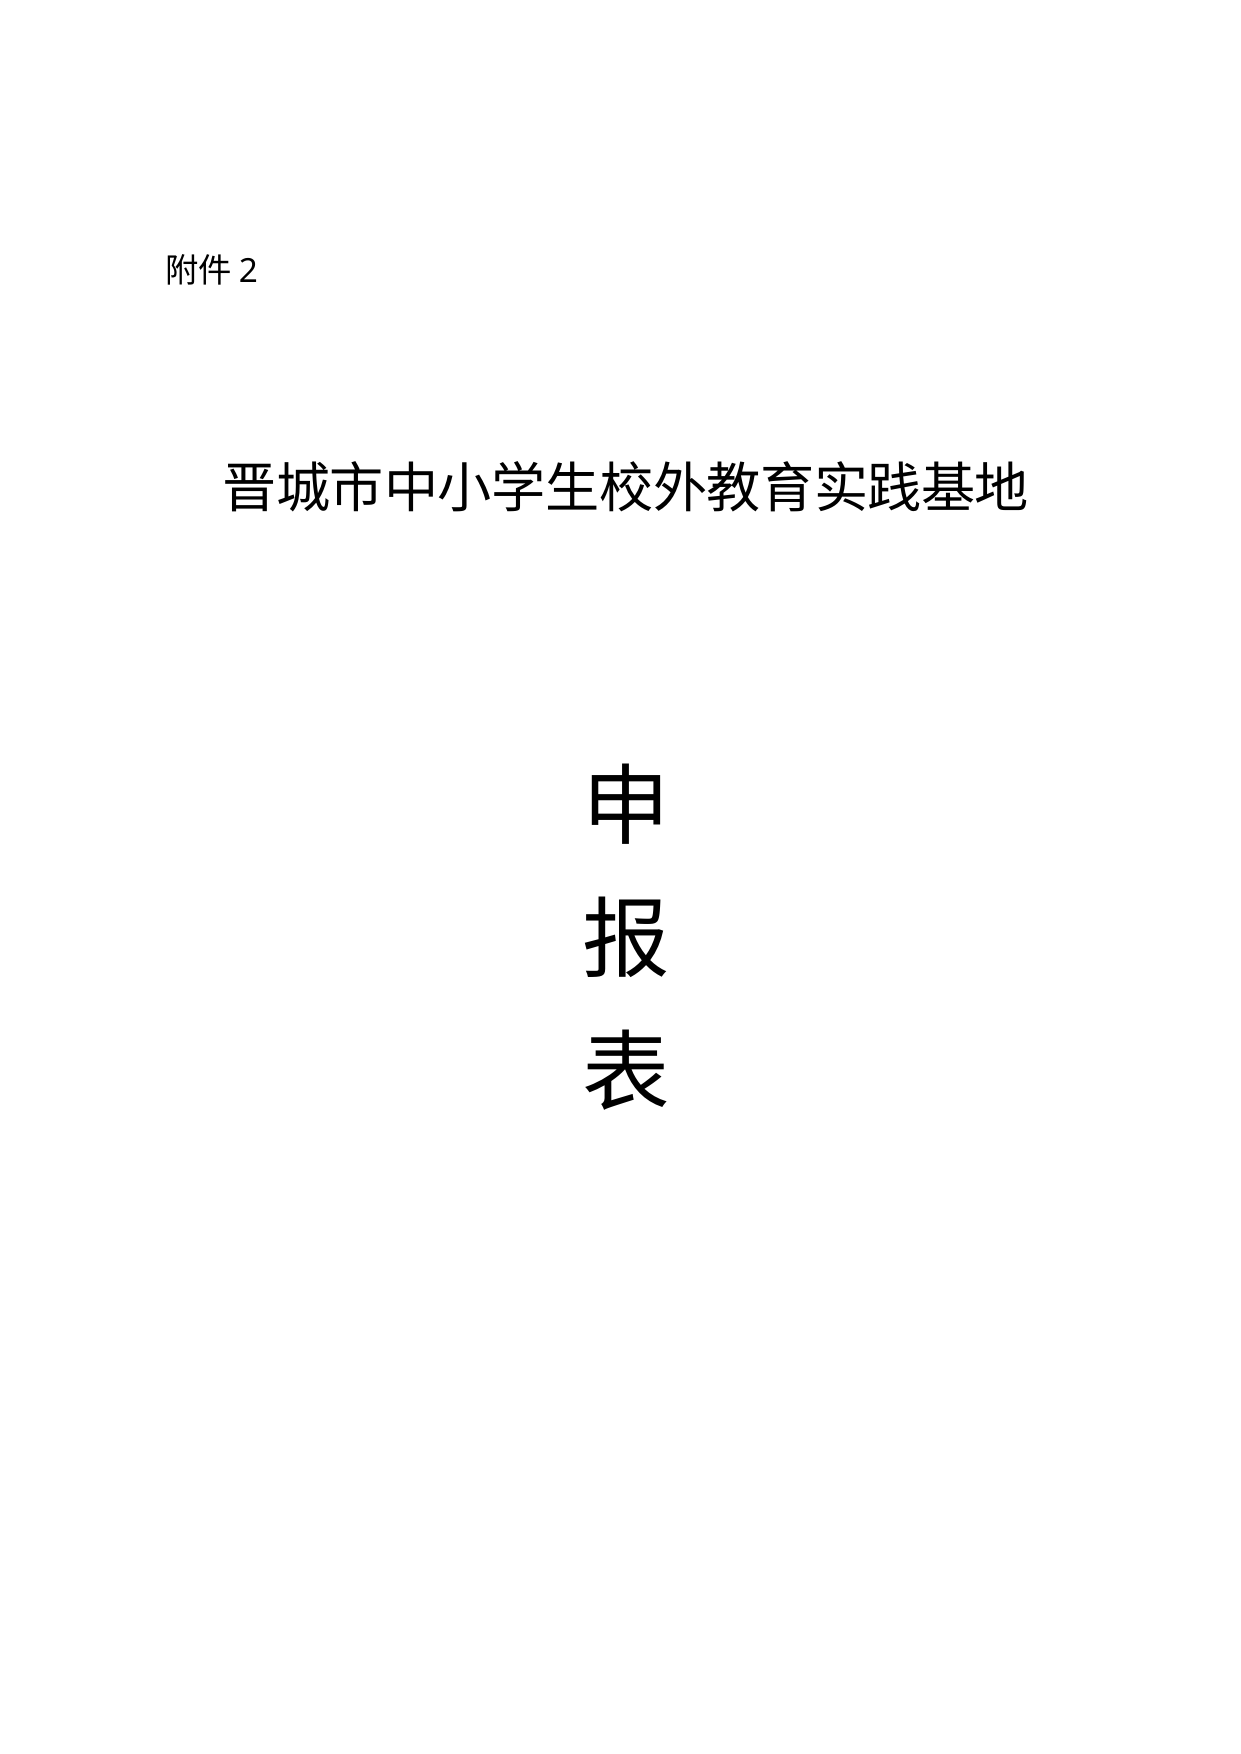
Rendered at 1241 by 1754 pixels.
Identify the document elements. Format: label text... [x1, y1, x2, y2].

text 报 [165, 866, 1087, 999]
text 表 [165, 999, 1087, 1132]
text 申 [165, 733, 1087, 866]
text 晋城市中小学生校外教育实践基地 [165, 434, 1087, 534]
text 附件2 [165, 235, 1087, 301]
